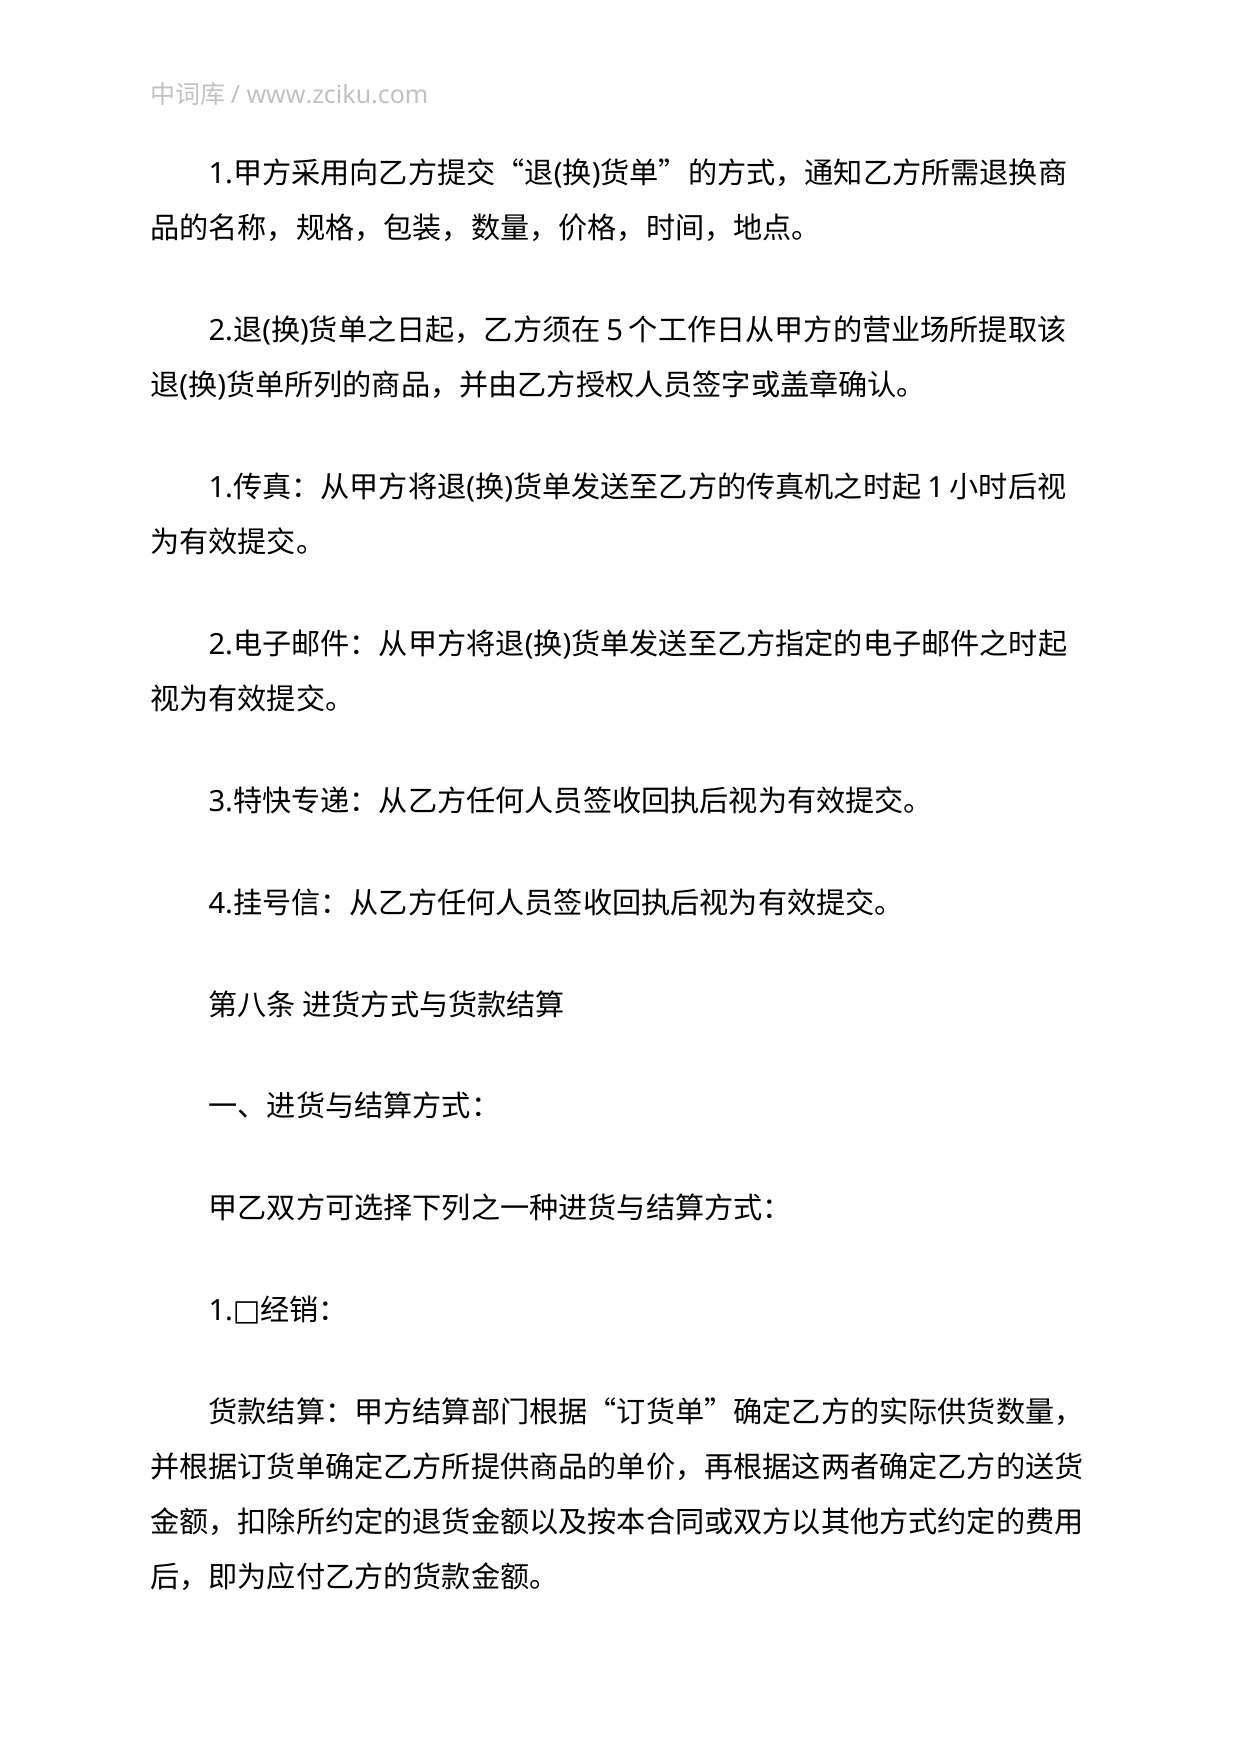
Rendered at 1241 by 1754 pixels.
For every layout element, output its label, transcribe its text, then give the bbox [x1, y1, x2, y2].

text 2.电子邮件：从甲方将退(换)货单发送至乙方指定的电子邮件之时起视为有效提交。 [150, 621, 1090, 718]
text 1.甲方采用向乙方提交“退(换)货单”的方式，通知乙方所需退换商品的名称，规格，包装，数量，价格，时间，地点。 [150, 150, 1090, 247]
text 一、进货与结算方式： [150, 1083, 1090, 1125]
text 2.退(换)货单之日起，乙方须在5个工作日从甲方的营业场所提取该退(换)货单所列的商品，并由乙方授权人员签字或盖章确认。 [150, 307, 1090, 404]
text 4.挂号信：从乙方任何人员签收回执后视为有效提交。 [150, 879, 1090, 922]
text 1.□经销： [150, 1287, 1090, 1329]
text 1.传真：从甲方将退(换)货单发送至乙方的传真机之时起1小时后视为有效提交。 [150, 464, 1090, 561]
text 甲乙双方可选择下列之一种进货与结算方式： [150, 1185, 1090, 1227]
text 3.特快专递：从乙方任何人员签收回执后视为有效提交。 [150, 777, 1090, 820]
text 第八条 进货方式与货款结算 [150, 981, 1090, 1023]
text 货款结算：甲方结算部门根据“订货单”确定乙方的实际供货数量，并根据订货单确定乙方所提供商品的单价，再根据这两者确定乙方的送货金额，扣除所约定的退货金额以及按本合同或双方以其他方式约定的费用后，即为应付乙方的货款金额。 [150, 1388, 1090, 1596]
